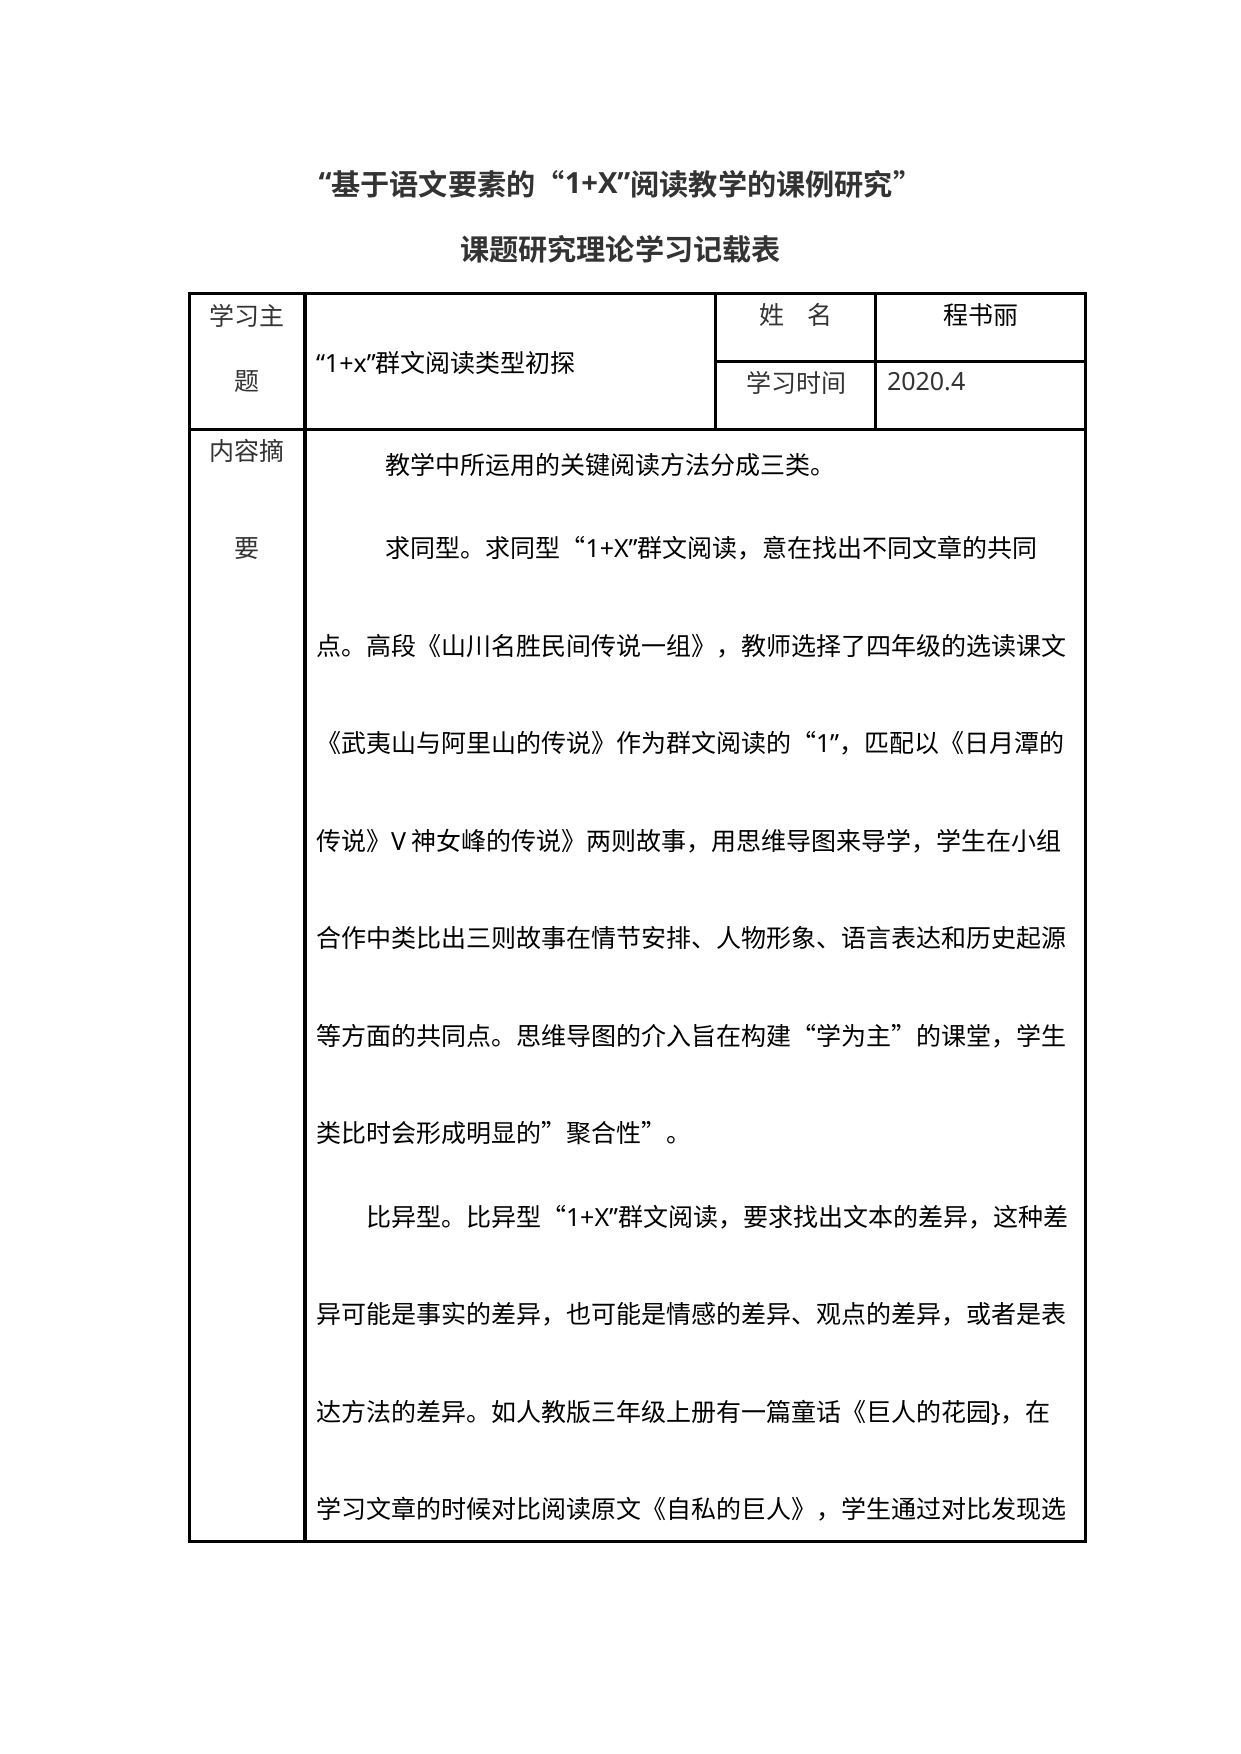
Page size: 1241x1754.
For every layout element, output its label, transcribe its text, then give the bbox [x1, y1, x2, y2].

text 课题研究理论学习记载表 [187, 227, 1053, 292]
table_header 学习主题 [191, 295, 303, 428]
table_header 程书丽 [877, 295, 1084, 360]
table_cell 内容摘要 [191, 431, 303, 1540]
table_header “1+x”群文阅读类型初探 [307, 295, 714, 428]
table_cell 学习时间 [717, 363, 874, 428]
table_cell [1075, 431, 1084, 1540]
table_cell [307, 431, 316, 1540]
text “基于语文要素的“1+X”阅读教学的课例研究” [187, 162, 1053, 227]
table_header 姓 名 [717, 295, 874, 360]
table_cell 2020.4 [877, 363, 1084, 428]
